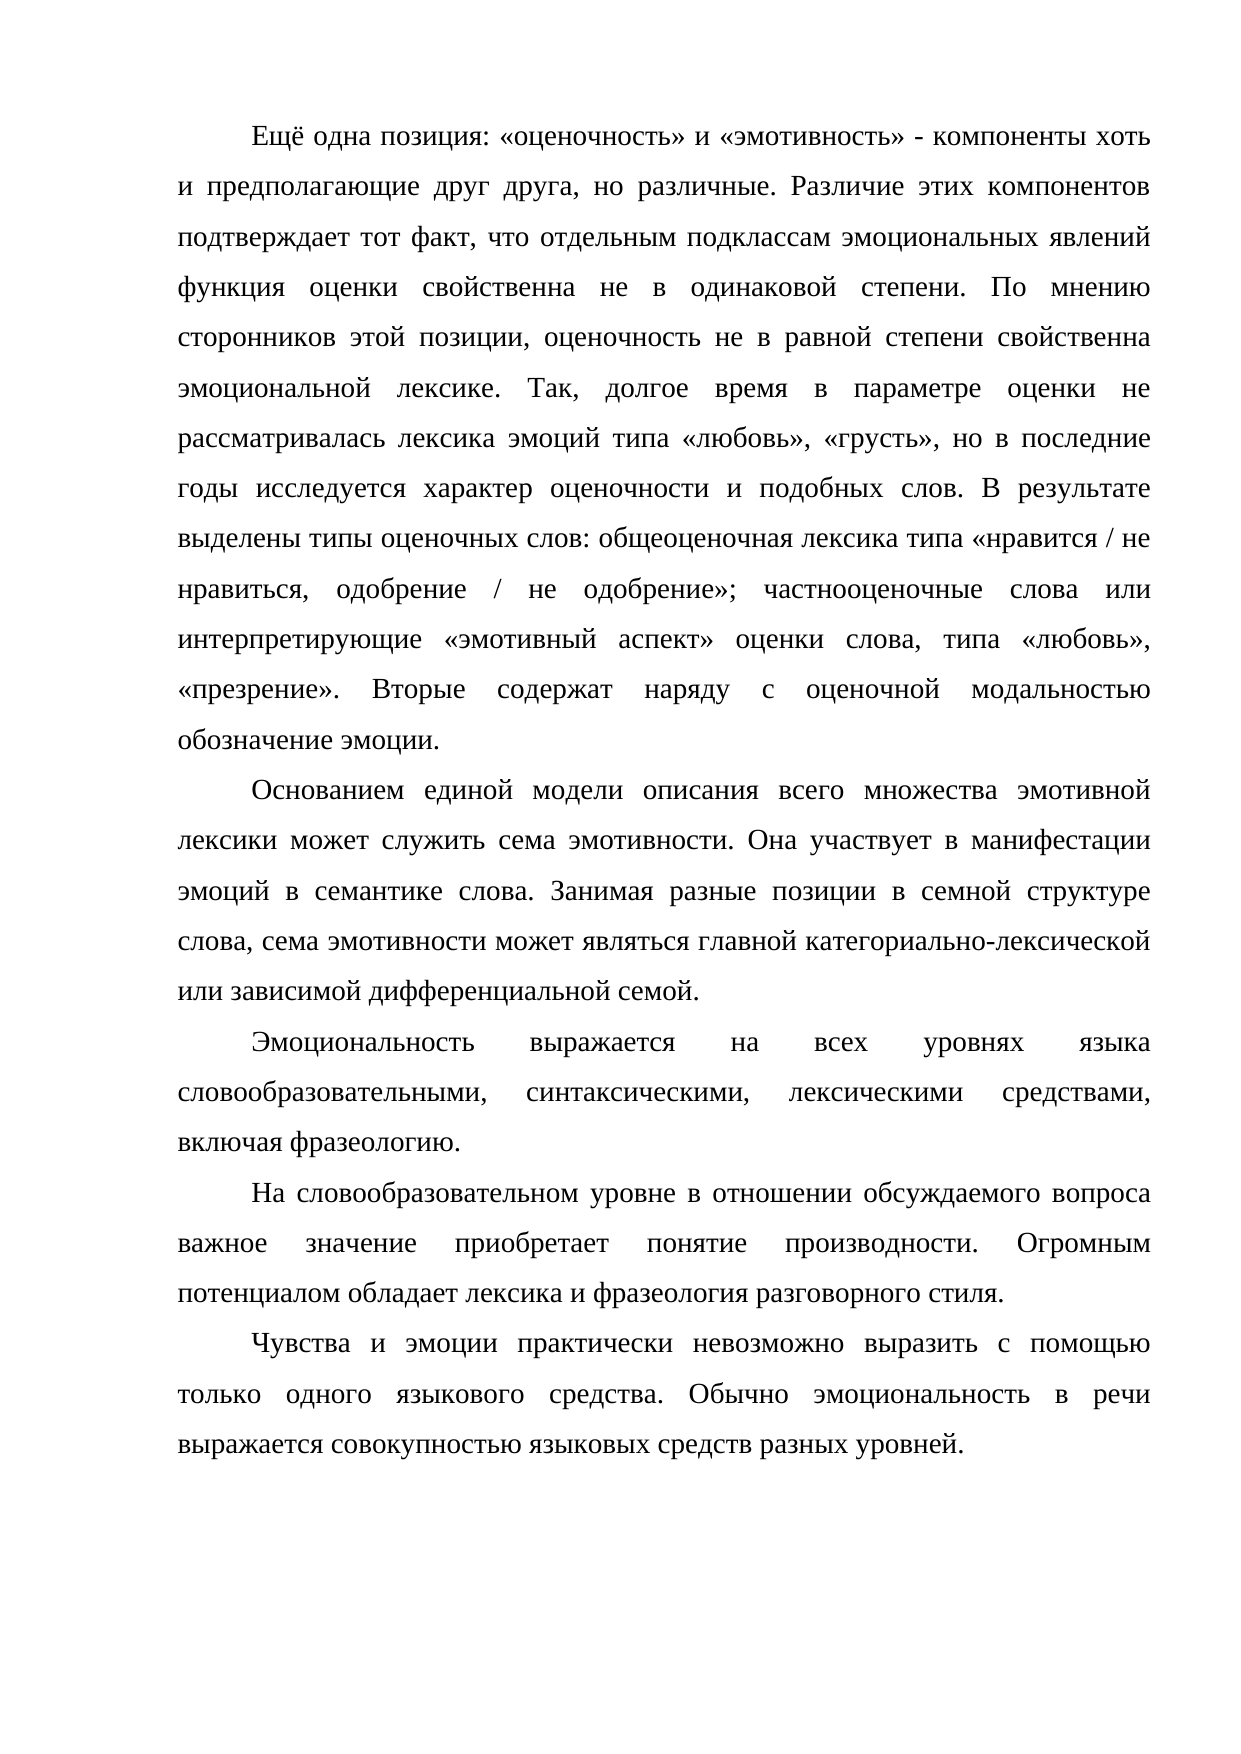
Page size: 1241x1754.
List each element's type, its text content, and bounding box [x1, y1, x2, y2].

text Основанием единой модели описания всего множества эмотивной лексики может служить сема эмотивности. Она участвует в манифестации эмоций в семантике слова. Занимая разные позиции в семной структуре слова, сема эмотивности может являться главной категориально-лексической или зависимой дифференциальной семой. [177, 772, 1152, 1007]
text Чувства и эмоции практически невозможно выразить с помощью только одного языкового средства. Обычно эмоциональность в речи выражается совокупностью языковых средств разных уровней. [177, 1326, 1152, 1460]
text На словообразовательном уровне в отношении обсуждаемого вопроса важное значение приобретает понятие производности. Огромным потенциалом обладает лексика и фразеология разговорного стиля. [177, 1175, 1152, 1309]
text Ещё одна позиция: «оценочность» и «эмотивность» - компоненты хоть и предполагающие друг друга, но различные. Различие этих компонентов подтверждает тот факт, что отдельным подклассам эмоциональных явлений функция оценки свойственна не в одинаковой степени. По мнению сторонников этой позиции, оценочность не в равной степени свойственна эмоциональной лексике. Так, долгое время в параметре оценки не рассматривалась лексика эмоций типа «любовь», «грусть», но в последние годы исследуется характер оценочности и подобных слов. В результате выделены типы оценочных слов: общеоценочная лексика типа «нравится / не нравиться, одобрение / не одобрение»; частнооценочные слова или интерпретирующие «эмотивный аспект» оценки слова, типа «любовь», «презрение». Вторые содержат наряду с оценочной модальностью обозначение эмоции. [177, 118, 1152, 755]
text Эмоциональность выражается на всех уровнях языка словообразовательными, синтаксическими, лексическими средствами, включая фразеологию. [177, 1024, 1152, 1158]
